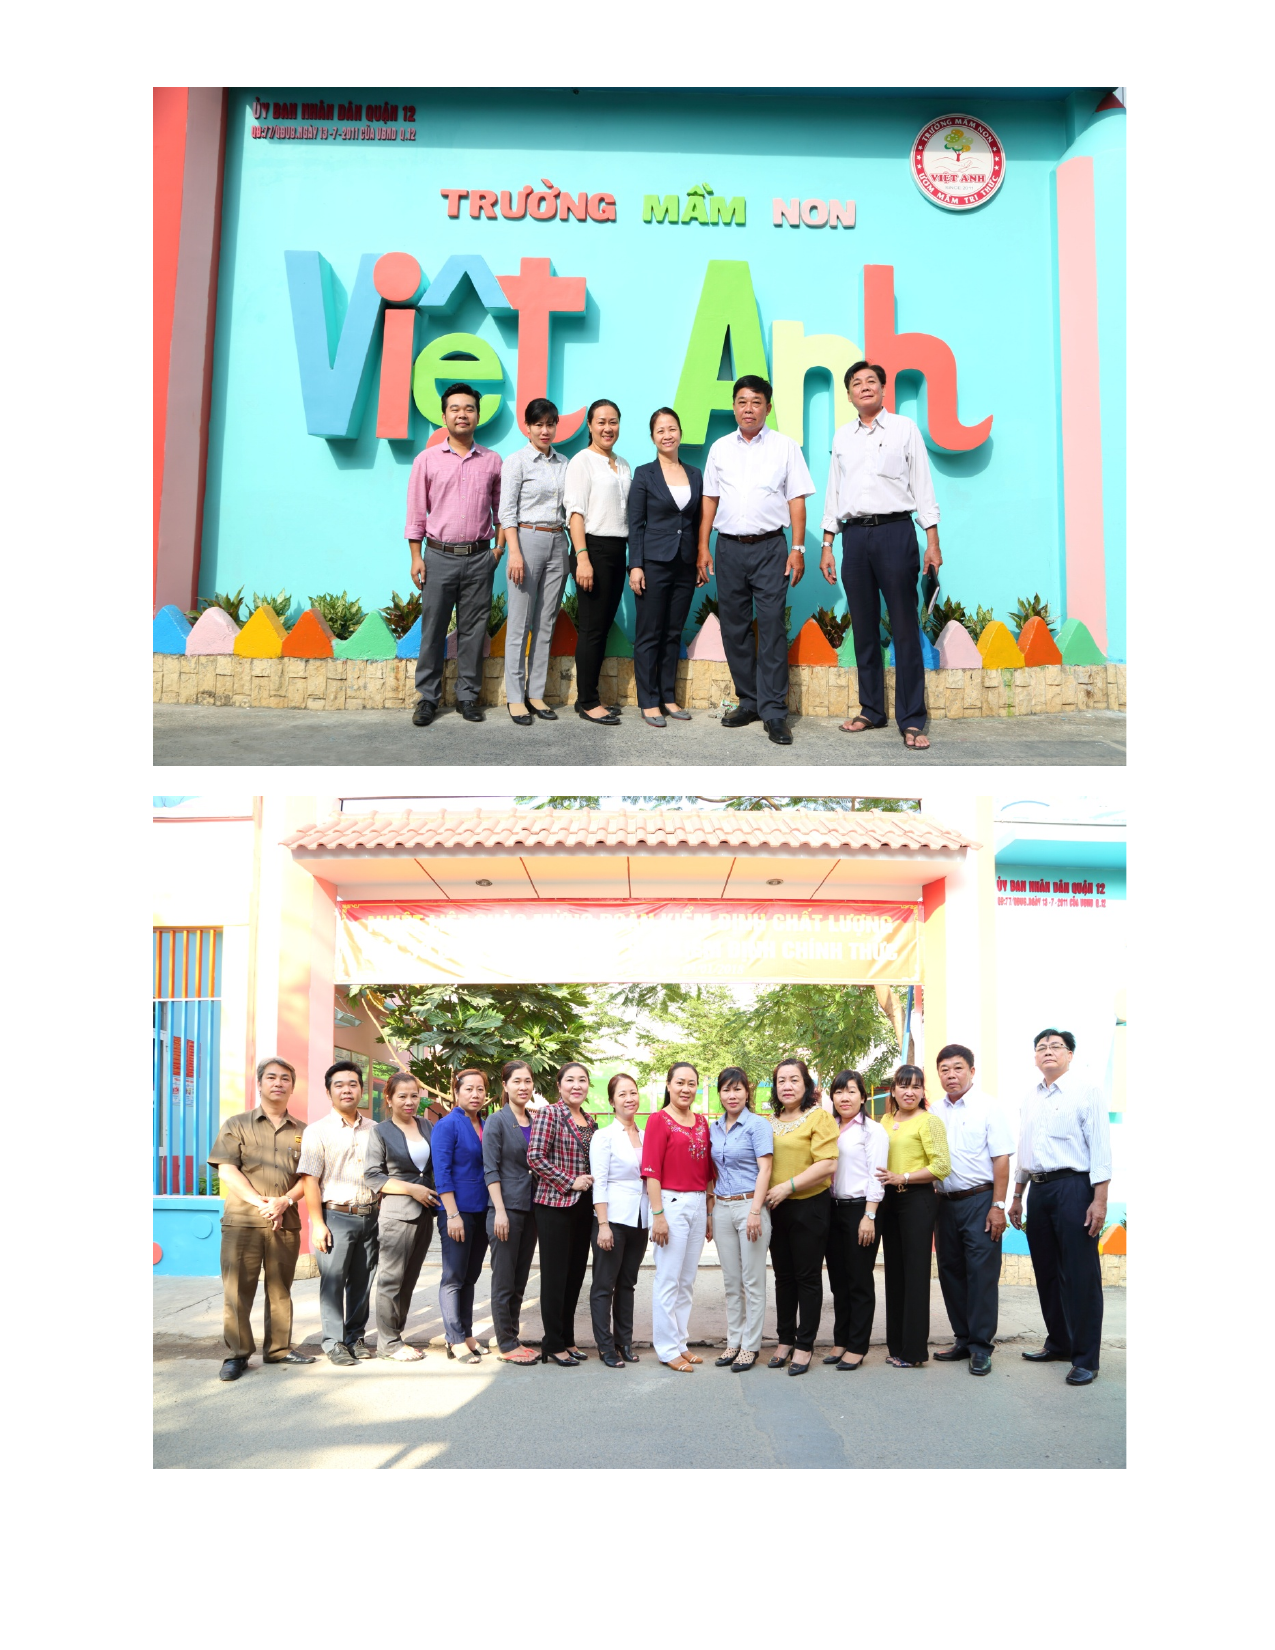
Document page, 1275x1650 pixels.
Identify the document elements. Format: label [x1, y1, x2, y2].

picture [153, 796, 1127, 1469]
picture [153, 87, 1127, 766]
